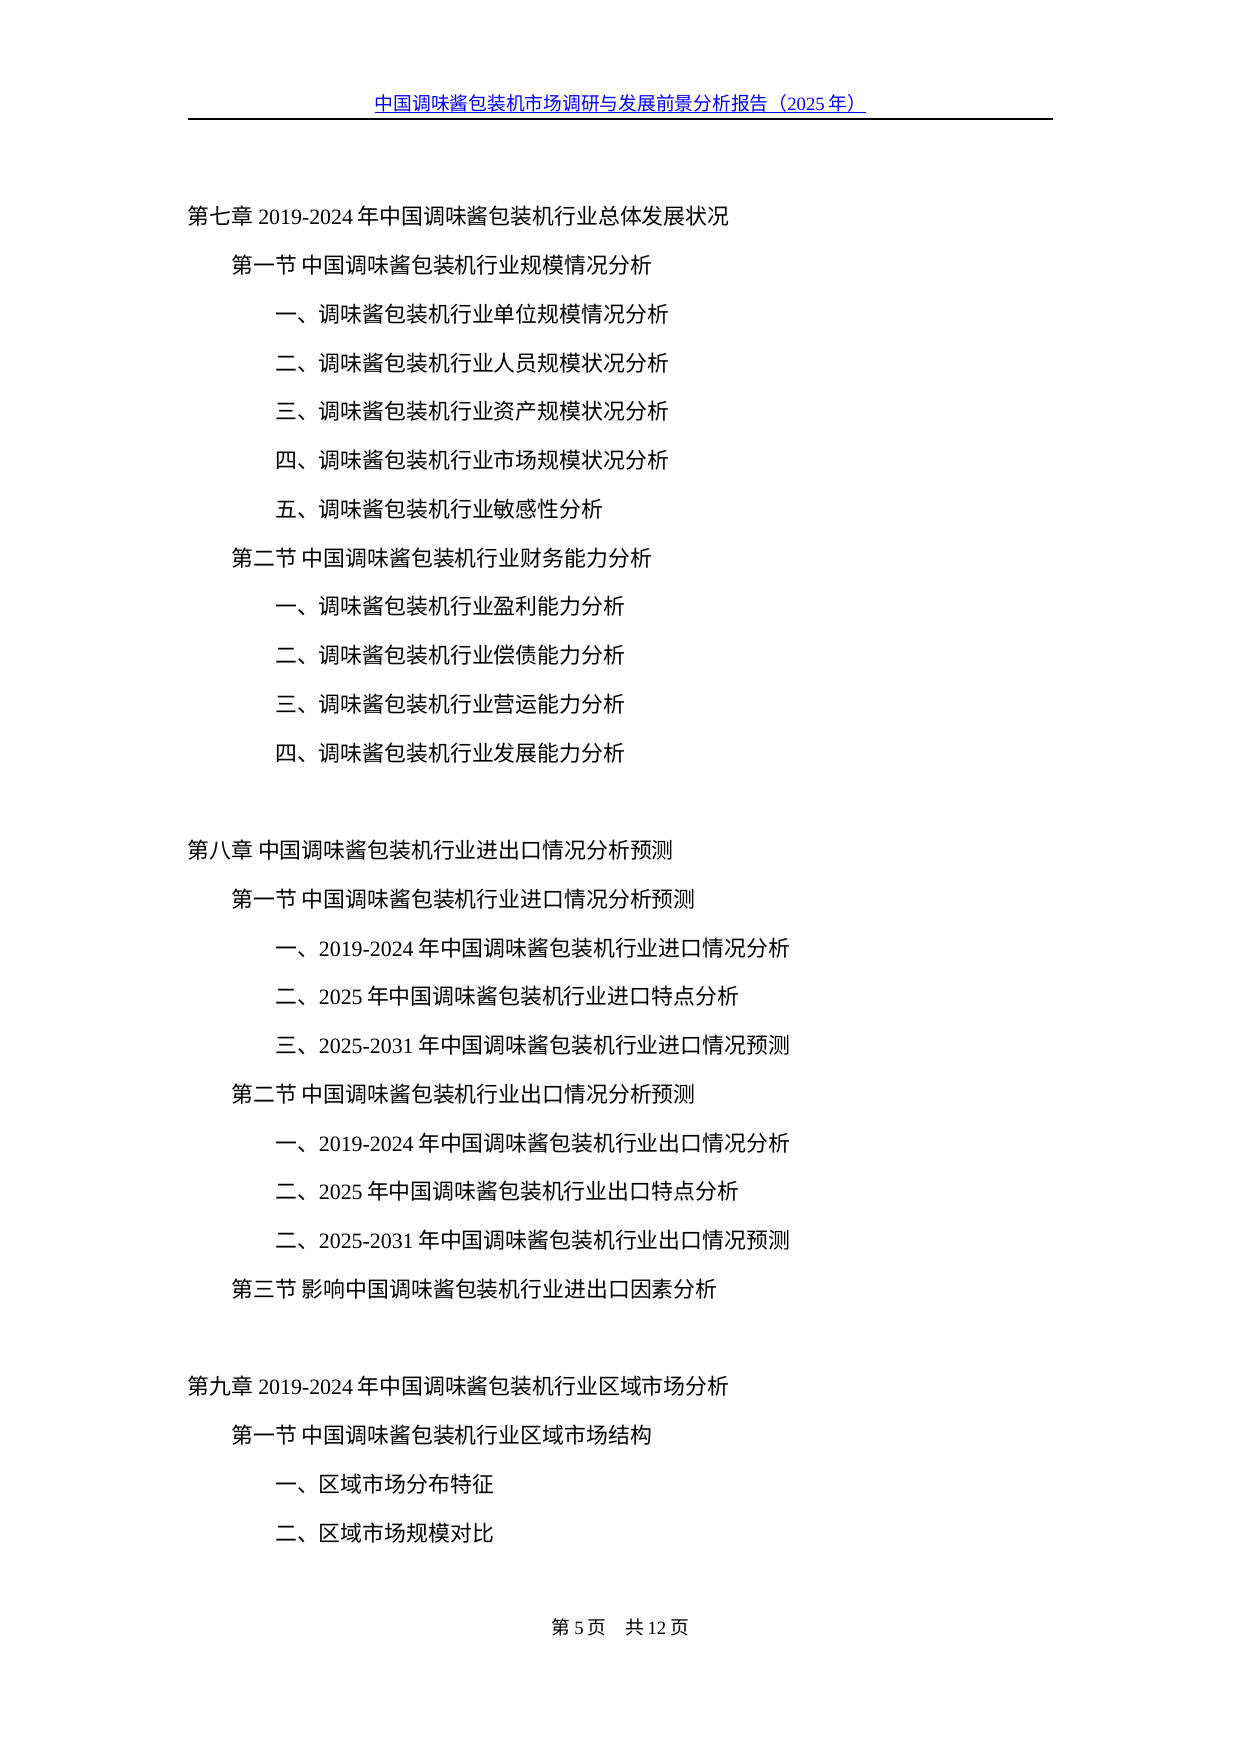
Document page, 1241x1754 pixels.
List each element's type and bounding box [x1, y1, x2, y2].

text [187, 150, 1053, 1548]
